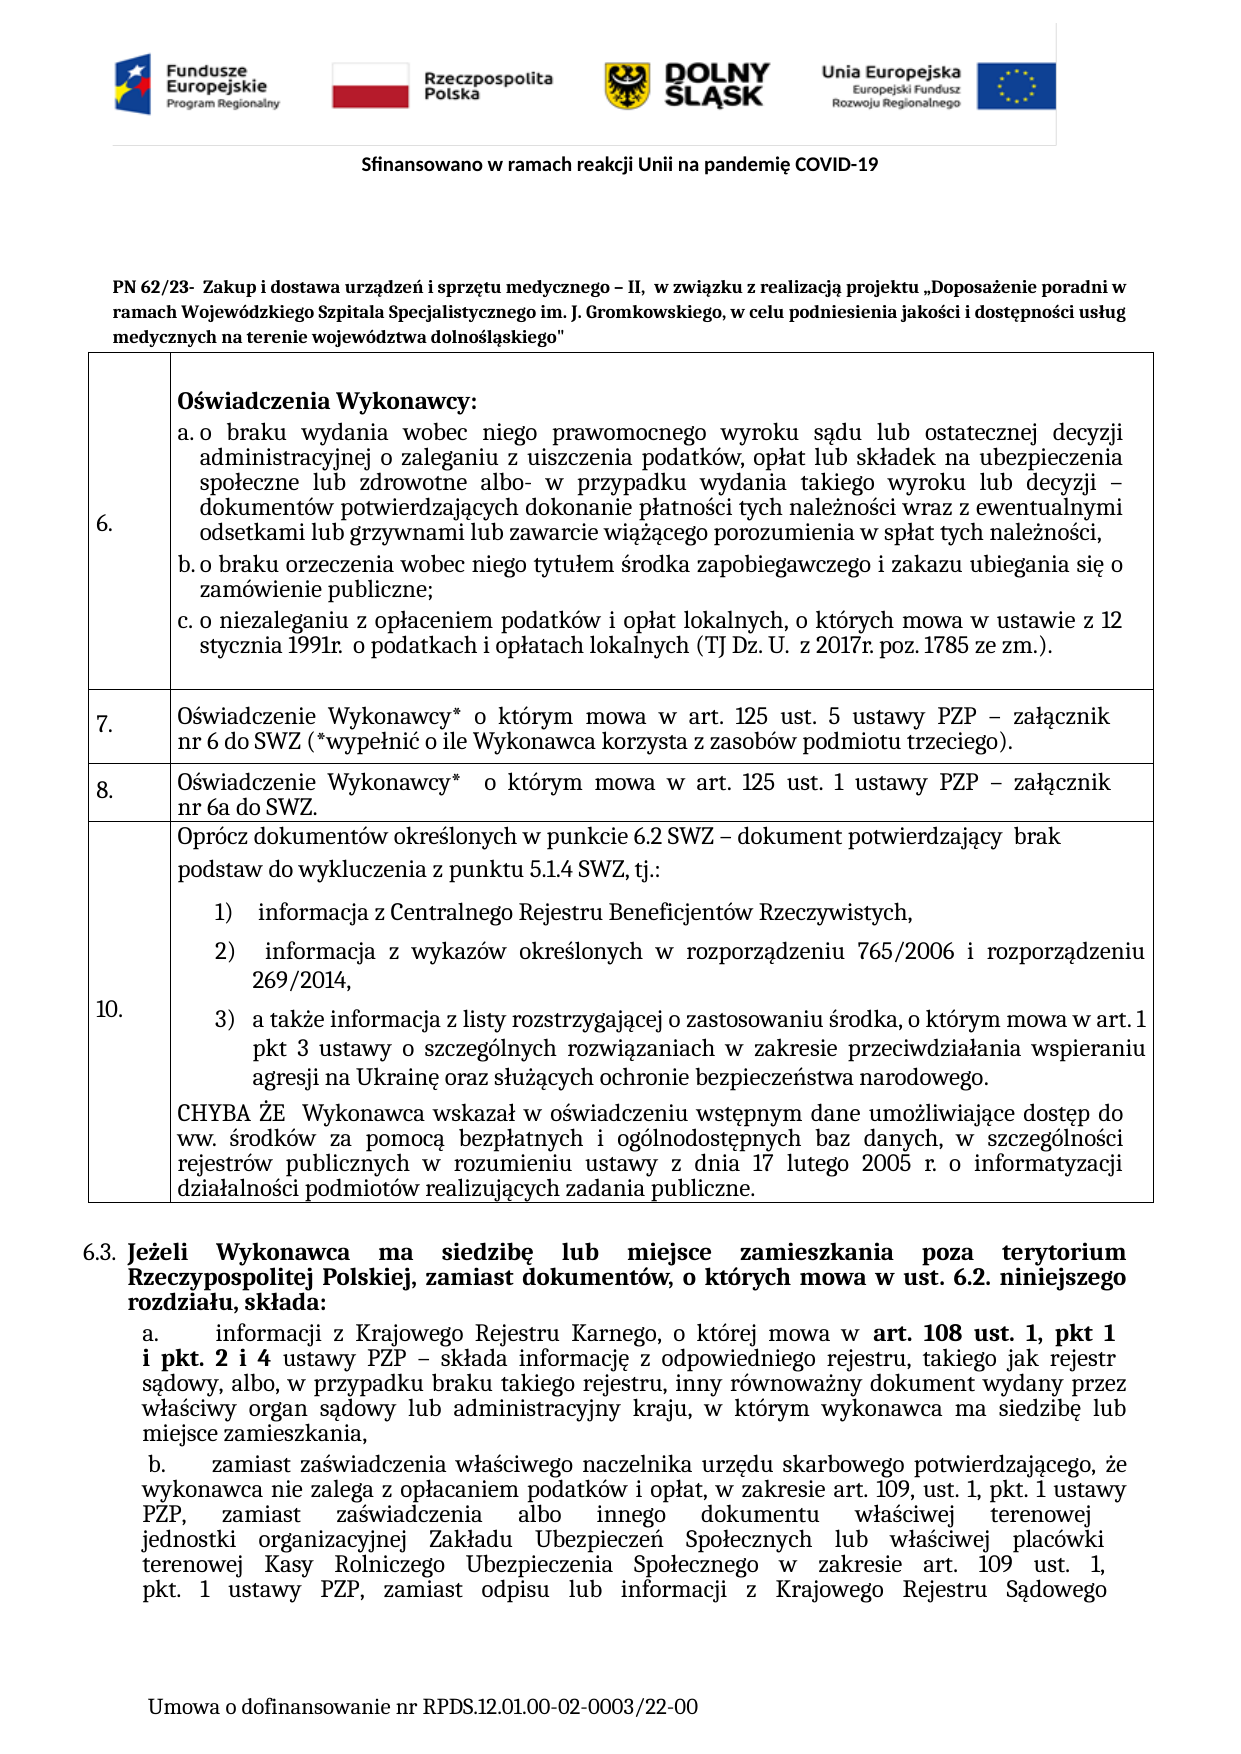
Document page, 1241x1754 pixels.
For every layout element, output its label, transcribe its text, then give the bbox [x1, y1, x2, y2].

table_cell 10. [89, 822, 170, 1202]
table_cell Oprócz dokumentów określonych w punkcie 6.2 SWZ – dokument potwierdzający brak podstaw do wykluczenia z punktu 5.1.4 SWZ, tj.: informacja z Centralnego Rejestru Beneficjentów Rzeczywistych, informacja z wykazów określonych w rozporządzeniu 765/2006 i rozporządzeniu 269/2014, a także informacja z listy rozstrzygającej o zastosowaniu środka, o którym mowa w art. 1 pkt 3 ustawy o szczególnych rozwiązaniach w zakresie przeciwdziałania wspieraniu agresji na Ukrainę oraz służących ochronie bezpieczeństwa narodowego. CHYBA ŻE Wykonawca wskazał w oświadczeniu wstępnym dane umożliwiające dostęp do ww. środków za pomocą bezpłatnych i ogólnodostępnych baz danych, w szczególności rejestrów publicznych w rozumieniu ustawy z dnia 17 lutego 2005 r. o informatyzacji działalności podmiotów realizujących zadania publiczne. [171, 822, 1153, 1202]
table_cell 7. [89, 690, 170, 762]
table_cell 8. [89, 764, 170, 821]
table_cell 6. [89, 353, 170, 689]
table_cell Oświadczenie Wykonawcy* o którym mowa w art. 125 ust. 5 ustawy PZP – załącznik nr 6 do SWZ (*wypełnić o ile Wykonawca korzysta z zasobów podmiotu trzeciego). [171, 690, 1153, 762]
table_cell Oświadczenie Wykonawcy* o którym mowa w art. 125 ust. 1 ustawy PZP – załącznik nr 6a do SWZ. [171, 764, 1153, 821]
picture [112, 23, 1058, 147]
table_cell Oświadczenia Wykonawcy: o braku wydania wobec niego prawomocnego wyroku sądu lub ostatecznej decyzji administracyjnej o zaleganiu z uiszczenia podatków, opłat lub składek na ubezpieczenia społeczne lub zdrowotne albo- w przypadku wydania takiego wyroku lub decyzji – dokumentów potwierdzających dokonanie płatności tych należności wraz z ewentualnymi odsetkami lub grzywnami lub zawarcie wiążącego porozumienia w spłat tych należności, o braku orzeczenia wobec niego tytułem środka zapobiegawczego i zakazu ubiegania się o zamówienie publiczne; o niezaleganiu z opłaceniem podatków i opłat lokalnych, o których mowa w ustawie z 12 stycznia 1991r. o podatkach i opłatach lokalnych (TJ Dz. U. z 2017r. poz. 1785 ze zm.). [171, 353, 1153, 689]
text 6.3. Jeżeli Wykonawca ma siedzibę lub miejsce zamieszkania poza terytorium Rzeczypospolitej Polskiej, zamiast dokumentów, o których mowa w ust. 6.2. niniejszego rozdziału, składa: [83, 1240, 1128, 1315]
text a. informacji z Krajowego Rejestru Karnego, o której mowa w art. 108 ust. 1, pkt 1 i pkt. 2 i 4 ustawy PZP – składa informację z odpowiedniego rejestru, takiego jak rejestr sądowy, albo, w przypadku braku takiego rejestru, inny równoważny dokument wydany przez właściwy organ sądowy lub administracyjny kraju, w którym wykonawca ma siedzibę lub miejsce zamieszkania, [142, 1322, 1128, 1447]
